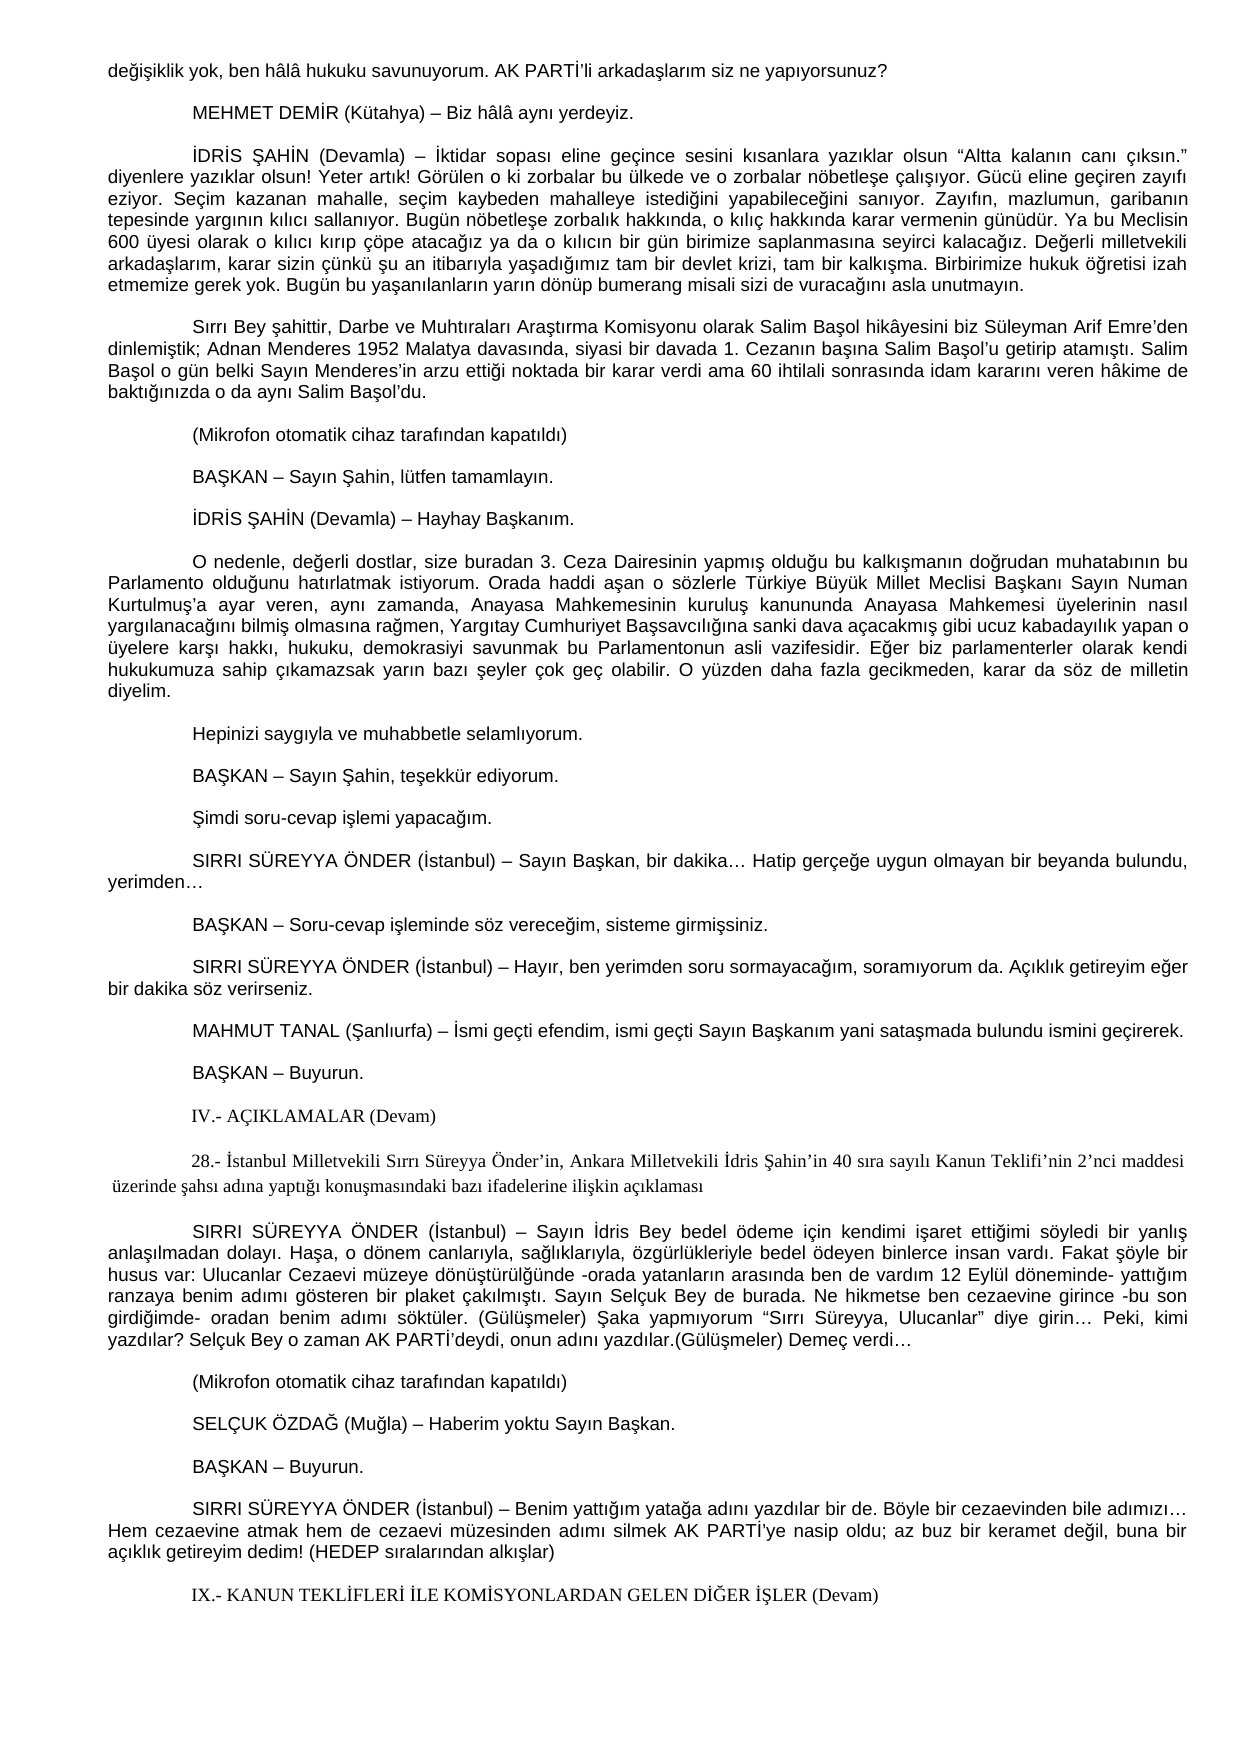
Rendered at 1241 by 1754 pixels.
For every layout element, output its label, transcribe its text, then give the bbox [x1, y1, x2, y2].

text BAŞKAN – Buyurun. [108, 1062, 1189, 1084]
text SIRRI SÜREYYA ÖNDER (İstanbul) – Sayın Başkan, bir dakika… Hatip gerçeğe uygun olmayan bir beyanda bulundu, yerimden… [108, 849, 1189, 893]
text Şimdi soru-cevap işlemi yapacağım. [108, 807, 1189, 829]
text Hepinizi saygıyla ve muhabbetle selamlıyorum. [108, 722, 1189, 744]
text Sırrı Bey şahittir, Darbe ve Muhtıraları Araştırma Komisyonu olarak Salim Başol hikâyesini biz Süleyman Arif Emre’den dinlemiştik; Adnan Menderes 1952 Malatya davasında, siyasi bir davada 1. Cezanın başına Salim Başol’u getirip atamıştı. Salim Başol o gün belki Sayın Menderes’in arzu ettiği noktada bir karar verdi ama 60 ihtilali sonrasında idam kararını veren hâkime de baktığınızda o da aynı Salim Başol’du. [108, 316, 1189, 402]
text O nedenle, değerli dostlar, size buradan 3. Ceza Dairesinin yapmış olduğu bu kalkışmanın doğrudan muhatabının bu Parlamento olduğunu hatırlatmak istiyorum. Orada haddi aşan o sözlerle Türkiye Büyük Millet Meclisi Başkanı Sayın Numan Kurtulmuş’a ayar veren, aynı zamanda, Anayasa Mahkemesinin kuruluş kanununda Anayasa Mahkemesi üyelerinin nasıl yargılanacağını bilmiş olmasına rağmen, Yargıtay Cumhuriyet Başsavcılığına sanki dava açacakmış gibi ucuz kabadayılık yapan o üyelere karşı hakkı, hukuku, demokrasiyi savunmak bu Parlamentonun asli vazifesidir. Eğer biz parlamenterler olarak kendi hukukumuza sahip çıkamazsak yarın bazı şeyler çok geç olabilir. O yüzden daha fazla gecikmeden, karar da söz de milletin diyelim. [108, 551, 1189, 701]
text SIRRI SÜREYYA ÖNDER (İstanbul) – Sayın İdris Bey bedel ödeme için kendimi işaret ettiğimi söyledi bir yanlış anlaşılmadan dolayı. Haşa, o dönem canlarıyla, sağlıklarıyla, özgürlükleriyle bedel ödeyen binlerce insan vardı. Fakat şöyle bir husus var: Ulucanlar Cezaevi müzeye dönüştürülğünde -orada yatanların arasında ben de vardım 12 Eylül döneminde- yattığım ranzaya benim adımı gösteren bir plaket çakılmıştı. Sayın Selçuk Bey de burada. Ne hikmetse ben cezaevine girince -bu son girdiğimde- oradan benim adımı söktüler. (Gülüşmeler) Şaka yapmıyorum “Sırrı Süreyya, Ulucanlar” diye girin… Peki, kimi yazdılar? Selçuk Bey o zaman AK PARTİ’deydi, onun adını yazdılar.(Gülüşmeler) Demeç verdi… [108, 1221, 1189, 1350]
text İDRİS ŞAHİN (Devamla) – Hayhay Başkanım. [108, 508, 1189, 530]
text MAHMUT TANAL (Şanlıurfa) – İsmi geçti efendim, ismi geçti Sayın Başkanım yani sataşmada bulundu ismini geçirerek. [108, 1020, 1189, 1041]
text BAŞKAN – Buyurun. [108, 1456, 1189, 1477]
text BAŞKAN – Soru-cevap işleminde söz vereceğim, sisteme girmişsiniz. [108, 913, 1189, 935]
text 28.- İstanbul Milletvekili Sırrı Süreyya Önder’in, Ankara Milletvekili İdris Şahin’in 40 sıra sayılı Kanun Teklifi’nin 2’nci maddesi üzerinde şahsı adına yaptığı konuşmasındaki bazı ifadelerine ilişkin açıklaması [112, 1150, 1187, 1197]
text (Mikrofon otomatik cihaz tarafından kapatıldı) [108, 1371, 1189, 1392]
text SIRRI SÜREYYA ÖNDER (İstanbul) – Benim yattığım yatağa adını yazdılar bir de. Böyle bir cezaevinden bile adımızı… Hem cezaevine atmak hem de cezaevi müzesinden adımı silmek AK PARTİ’ye nasip oldu; az buz bir keramet değil, buna bir açıklık getireyim dedim! (HEDEP sıralarından alkışlar) [108, 1498, 1189, 1563]
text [108, 60, 1189, 81]
text IV.- AÇIKLAMALAR (Devam) [112, 1104, 1187, 1126]
text IX.- KANUN TEKLİFLERİ İLE KOMİSYONLARDAN GELEN DİĞER İŞLER (Devam) [112, 1583, 1187, 1605]
text BAŞKAN – Sayın Şahin, teşekkür ediyorum. [108, 765, 1189, 786]
text İDRİS ŞAHİN (Devamla) – İktidar sopası eline geçince sesini kısanlara yazıklar olsun “Altta kalanın canı çıksın.” diyenlere yazıklar olsun! Yeter artık! Görülen o ki zorbalar bu ülkede ve o zorbalar nöbetleşe çalışıyor. Gücü eline geçiren zayıfı eziyor. Seçim kazanan mahalle, seçim kaybeden mahalleye istediğini yapabileceğini sanıyor. Zayıfın, mazlumun, garibanın tepesinde yargının kılıcı sallanıyor. Bugün nöbetleşe zorbalık hakkında, o kılıç hakkında karar vermenin günüdür. Ya bu Meclisin 600 üyesi olarak o kılıcı kırıp çöpe atacağız ya da o kılıcın bir gün birimize saplanmasına seyirci kalacağız. Değerli milletvekili arkadaşlarım, karar sizin çünkü şu an itibarıyla yaşadığımız tam bir devlet krizi, tam bir kalkışma. Birbirimize hukuk öğretisi izah etmemize gerek yok. Bugün bu yaşanılanların yarın dönüp bumerang misali sizi de vuracağını asla unutmayın. [108, 144, 1189, 295]
text MEHMET DEMİR (Kütahya) – Biz hâlâ aynı yerdeyiz. [108, 102, 1189, 124]
text SELÇUK ÖZDAĞ (Muğla) – Haberim yoktu Sayın Başkan. [108, 1413, 1189, 1435]
text (Mikrofon otomatik cihaz tarafından kapatıldı) [108, 423, 1189, 445]
text BAŞKAN – Sayın Şahin, lütfen tamamlayın. [108, 466, 1189, 487]
text SIRRI SÜREYYA ÖNDER (İstanbul) – Hayır, ben yerimden soru sormayacağım, soramıyorum da. Açıklık getireyim eğer bir dakika söz verirseniz. [108, 956, 1189, 999]
